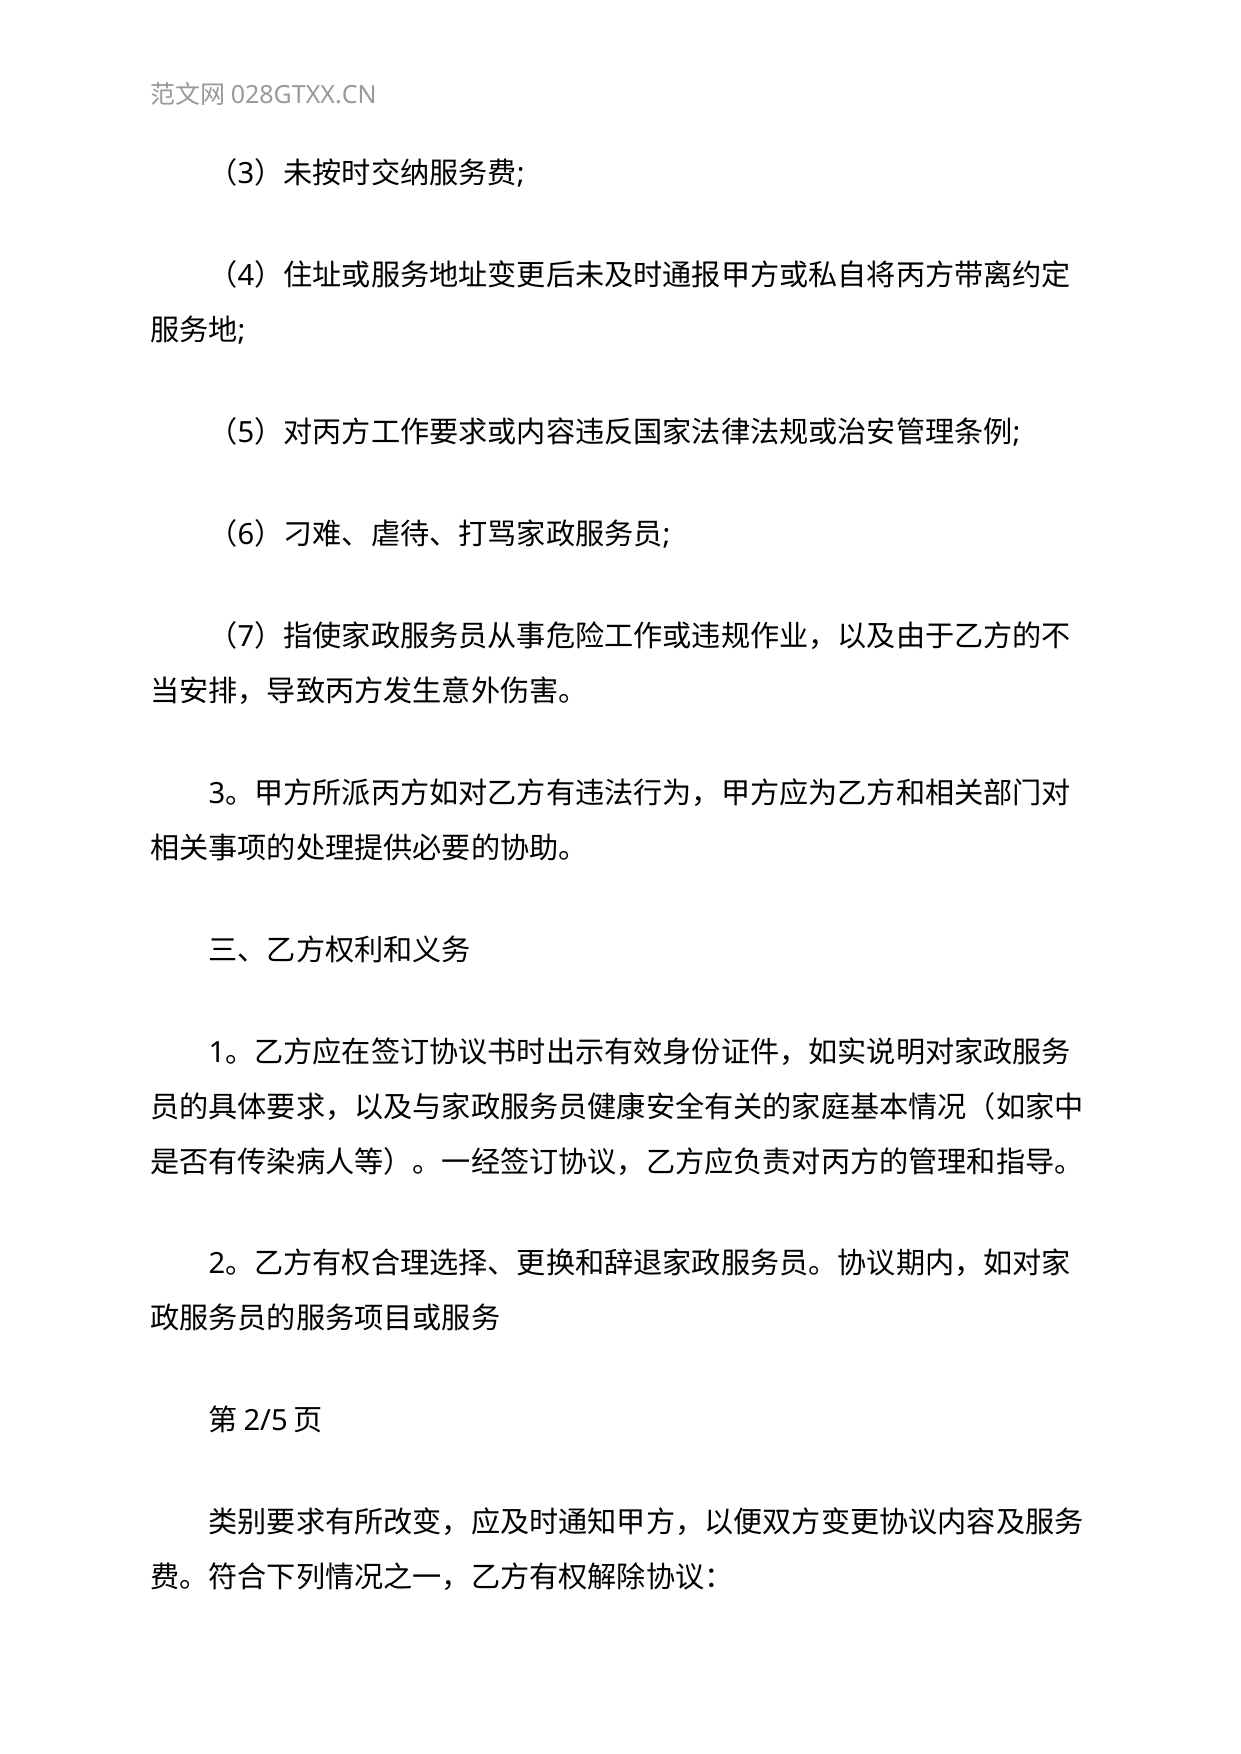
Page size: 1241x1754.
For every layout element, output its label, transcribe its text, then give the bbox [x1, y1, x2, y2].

text 类别要求有所改变，应及时通知甲方，以便双方变更协议内容及服务费。符合下列情况之一，乙方有权解除协议： [150, 1499, 1090, 1596]
text （7）指使家政服务员从事危险工作或违规作业，以及由于乙方的不当安排，导致丙方发生意外伤害。 [150, 613, 1090, 710]
text （3）未按时交纳服务费; [150, 150, 1090, 192]
text 1。乙方应在签订协议书时出示有效身份证件，如实说明对家政服务员的具体要求，以及与家政服务员健康安全有关的家庭基本情况（如家中是否有传染病人等）。一经签订协议，乙方应负责对丙方的管理和指导。 [150, 1028, 1090, 1180]
text 3。甲方所派丙方如对乙方有违法行为，甲方应为乙方和相关部门对相关事项的处理提供必要的协助。 [150, 770, 1090, 867]
text （5）对丙方工作要求或内容违反国家法律法规或治安管理条例; [150, 409, 1090, 451]
text （4）住址或服务地址变更后未及时通报甲方或私自将丙方带离约定服务地; [150, 252, 1090, 349]
text （6）刁难、虐待、打骂家政服务员; [150, 511, 1090, 553]
text 三、乙方权利和义务 [150, 926, 1090, 969]
text 第2/5页 [150, 1397, 1090, 1439]
text 2。乙方有权合理选择、更换和辞退家政服务员。协议期内，如对家政服务员的服务项目或服务 [150, 1240, 1090, 1337]
